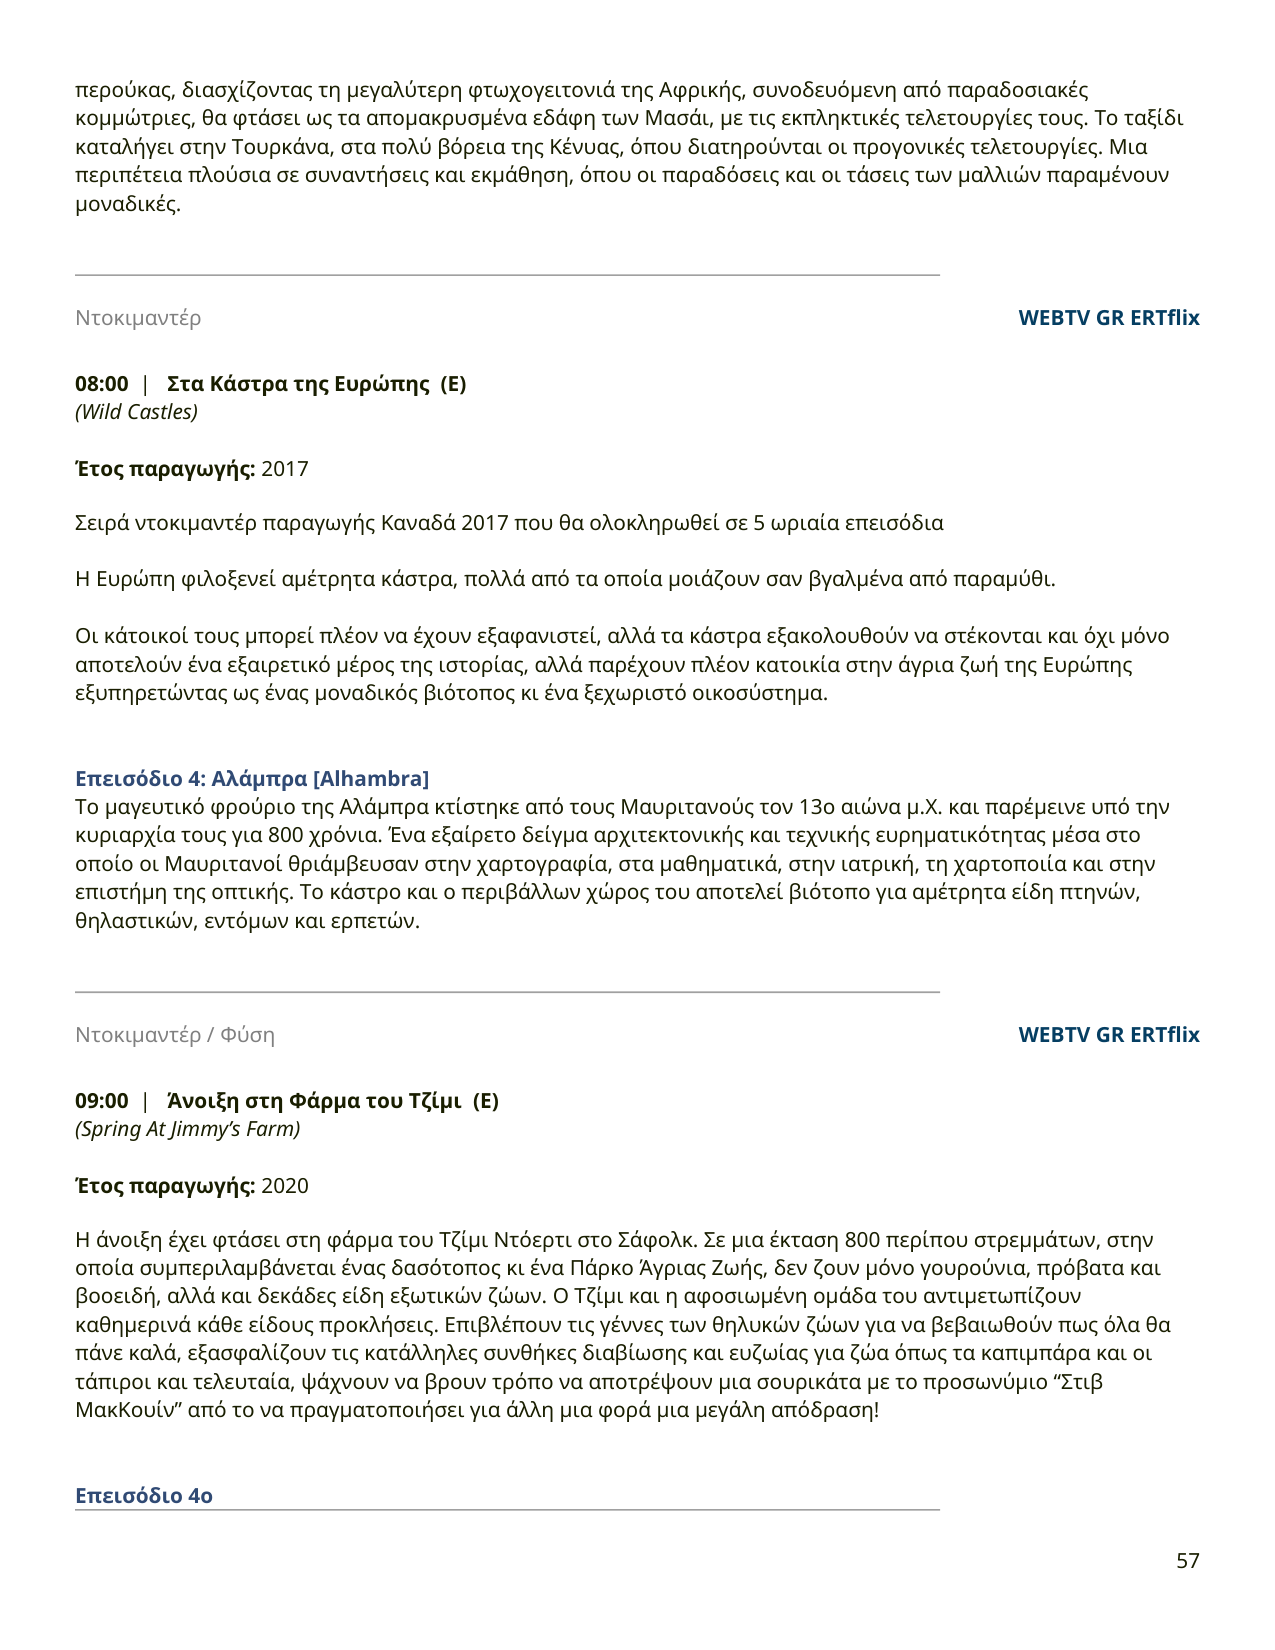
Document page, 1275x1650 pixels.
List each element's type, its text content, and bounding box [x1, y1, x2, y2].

table_header Ντοκιμαντέρ [75, 303, 637, 332]
text Η άνοιξη έχει φτάσει στη φάρμα του Τζίμι Ντόερτι στο Σάφολκ. Σε μια έκταση 800 περίπου στρεμμάτων, στην οποία συμπεριλαμβάνεται ένας δασότοπος κι ένα Πάρκο Άγριας Ζωής, δεν ζουν μόνο γουρούνια, πρόβατα και βοοειδή, αλλά και δεκάδες είδη εξωτικών ζώων. Ο Τζίμι και η αφοσιωμένη ομάδα του αντιμετωπίζουν καθημερινά κάθε είδους προκλήσεις. Επιβλέπουν τις γέννες των θηλυκών ζώων για να βεβαιωθούν πως όλα θα πάνε καλά, εξασφαλίζουν τις κατάλληλες συνθήκες διαβίωσης και ευζωίας για ζώα όπως τα καπιμπάρα και οι τάπιροι και τελευταία, ψάχνουν να βρουν τρόπο να αποτρέψουν μια σουρικάτα με το προσωνύμιο “Στιβ ΜακΚουίν” από το να πραγματοποιήσει για άλλη μια φορά μια μεγάλη απόδραση! [75, 1225, 1200, 1424]
text Επεισόδιο 4ο [75, 1424, 1200, 1509]
text Το μαγευτικό φρούριο της Αλάμπρα κτίστηκε από τους Μαυριτανούς τον 13ο αιώνα μ.Χ. και παρέμεινε υπό την κυριαρχία τους για 800 χρόνια. Ένα εξαίρετο δείγμα αρχιτεκτονικής και τεχνικής ευρηματικότητας μέσα στο οποίο οι Μαυριτανοί θριάμβευσαν στην χαρτογραφία, στα μαθηματικά, στην ιατρική, τη χαρτοποιία και στην επιστήμη της οπτικής. Το κάστρο και ο περιβάλλων χώρος του αποτελεί βιότοπο για αμέτρητα είδη πτηνών, θηλαστικών, εντόμων και ερπετών. [75, 792, 1200, 934]
table_header WEBTV GR ERTflix [638, 303, 1200, 332]
table_header Ντοκιμαντέρ / Φύση [75, 1020, 637, 1049]
text Σειρά ντοκιμαντέρ παραγωγής Καναδά 2017 που θα ολοκληρωθεί σε 5 ωριαία επεισόδια Η Ευρώπη φιλοξενεί αμέτρητα κάστρα, πολλά από τα οποία μοιάζουν σαν βγαλμένα από παραμύθι. Οι κάτοικοί τους μπορεί πλέον να έχουν εξαφανιστεί, αλλά τα κάστρα εξακολουθούν να στέκονται και όχι μόνο αποτελούν ένα εξαιρετικό μέρος της ιστορίας, αλλά παρέχουν πλέον κατοικία στην άγρια ζωή της Ευρώπης εξυπηρετώντας ως ένας μοναδικός βιότοπος κι ένα ξεχωριστό οικοσύστημα. [75, 508, 1200, 707]
text 09:00 | Άνοιξη στη Φάρμα του Τζίμι (E) (Spring At Jimmy’s Farm) Έτος παραγωγής: 2020 [75, 1049, 1200, 1200]
text Επεισόδιο 4: Αλάμπρα [Alhambra] [75, 707, 1200, 792]
text 08:00 | Στα Κάστρα της Ευρώπης (E) (Wild Castles) Έτος παραγωγής: 2017 [75, 332, 1200, 483]
table_header WEBTV GR ERTflix [638, 1020, 1200, 1049]
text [75, 75, 1200, 217]
